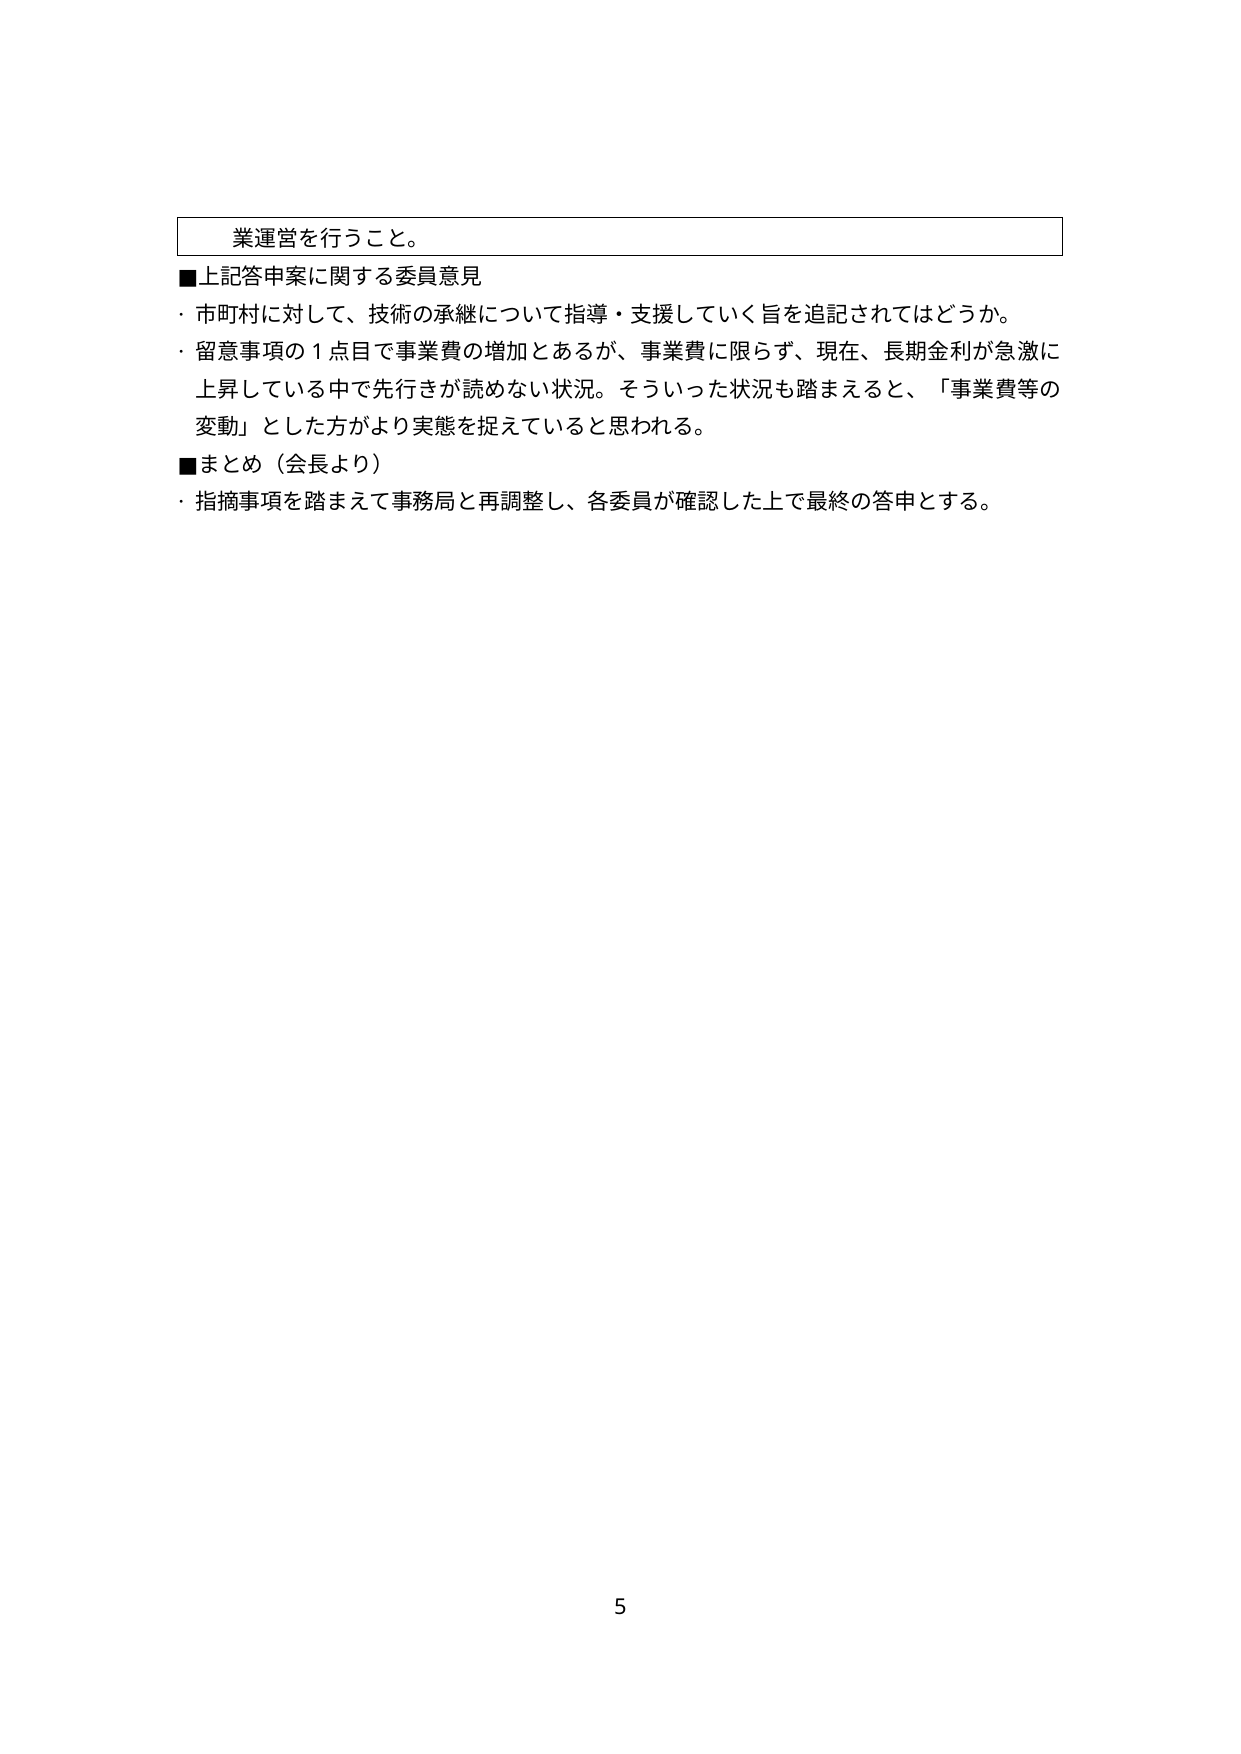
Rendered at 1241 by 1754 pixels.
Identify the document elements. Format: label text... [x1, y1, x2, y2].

text ■まとめ（会長より） [177, 444, 1063, 481]
list 指摘事項を踏まえて事務局と再調整し、各委員が確認した上で最終の答申とする。 [177, 481, 1063, 519]
list 市町村に対して、技術の承継について指導・支援していく旨を追記されてはどうか。 [177, 294, 1063, 331]
list 留意事項の1点目で事業費の増加とあるが、事業費に限らず、現在、長期金利が急激に上昇している中で先行きが読めない状況。そういった状況も踏まえると、「事業費等の変動」とした方がより実態を捉えていると思われる。 [177, 331, 1063, 444]
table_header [178, 218, 1062, 255]
text ■上記答申案に関する委員意見 [177, 256, 1063, 294]
